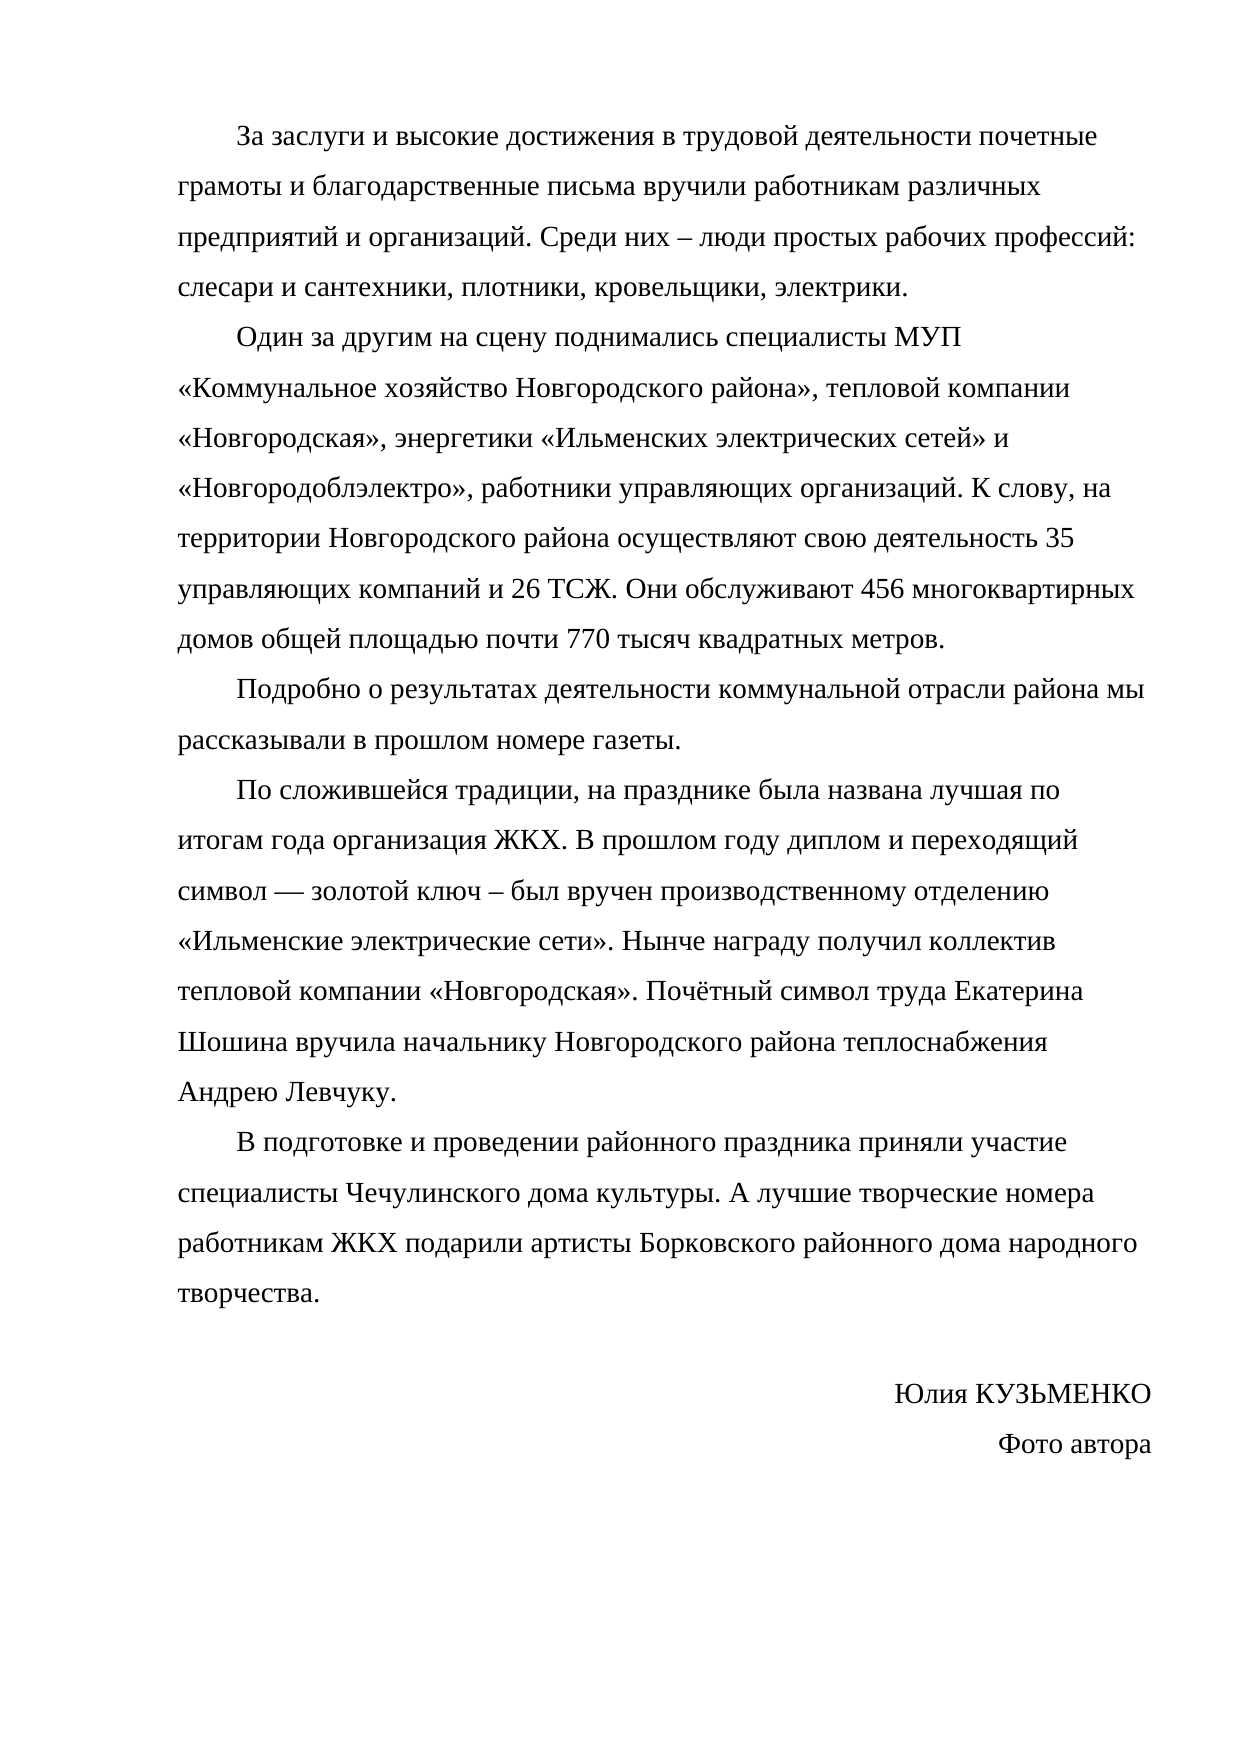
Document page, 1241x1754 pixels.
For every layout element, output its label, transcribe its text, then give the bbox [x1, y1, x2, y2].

text Один за другим на сцену поднимались специалисты МУП «Коммунальное хозяйство Новгородского района», тепловой компании «Новгородская», энергетики «Ильменских электрических сетей» и «Новгородоблэлектро», работники управляющих организаций. К слову, на территории Новгородского района осуществляют свою деятельность 35 управляющих компаний и 26 ТСЖ. Они обслуживают 456 многоквартирных домов общей площадью почти 770 тысяч квадратных метров. [177, 319, 1152, 655]
text За заслуги и высокие достижения в трудовой деятельности почетные грамоты и благодарственные письма вручили работникам различных предприятий и организаций. Среди них – люди простых рабочих профессий: слесари и сантехники, плотники, кровельщики, электрики. [177, 118, 1152, 303]
text Юлия КУЗЬМЕНКО [177, 1376, 1152, 1409]
text Подробно о результатах деятельности коммунальной отрасли района мы рассказывали в прошлом номере газеты. [177, 672, 1152, 755]
text Фото автора [177, 1426, 1152, 1460]
text По сложившейся традиции, на празднике была названа лучшая по итогам года организация ЖКХ. В прошлом году диплом и переходящий символ — золотой ключ – был вручен производственному отделению «Ильменские электрические сети». Нынче награду получил коллектив тепловой компании «Новгородская». Почётный символ труда Екатерина Шошина вручила начальнику Новгородского района теплоснабжения Андрею Левчуку. [177, 772, 1152, 1108]
text В подготовке и проведении районного праздника приняли участие специалисты Чечулинского дома культуры. А лучшие творческие номера работникам ЖКХ подарили артисты Борковского районного дома народного творчества. [177, 1124, 1152, 1309]
